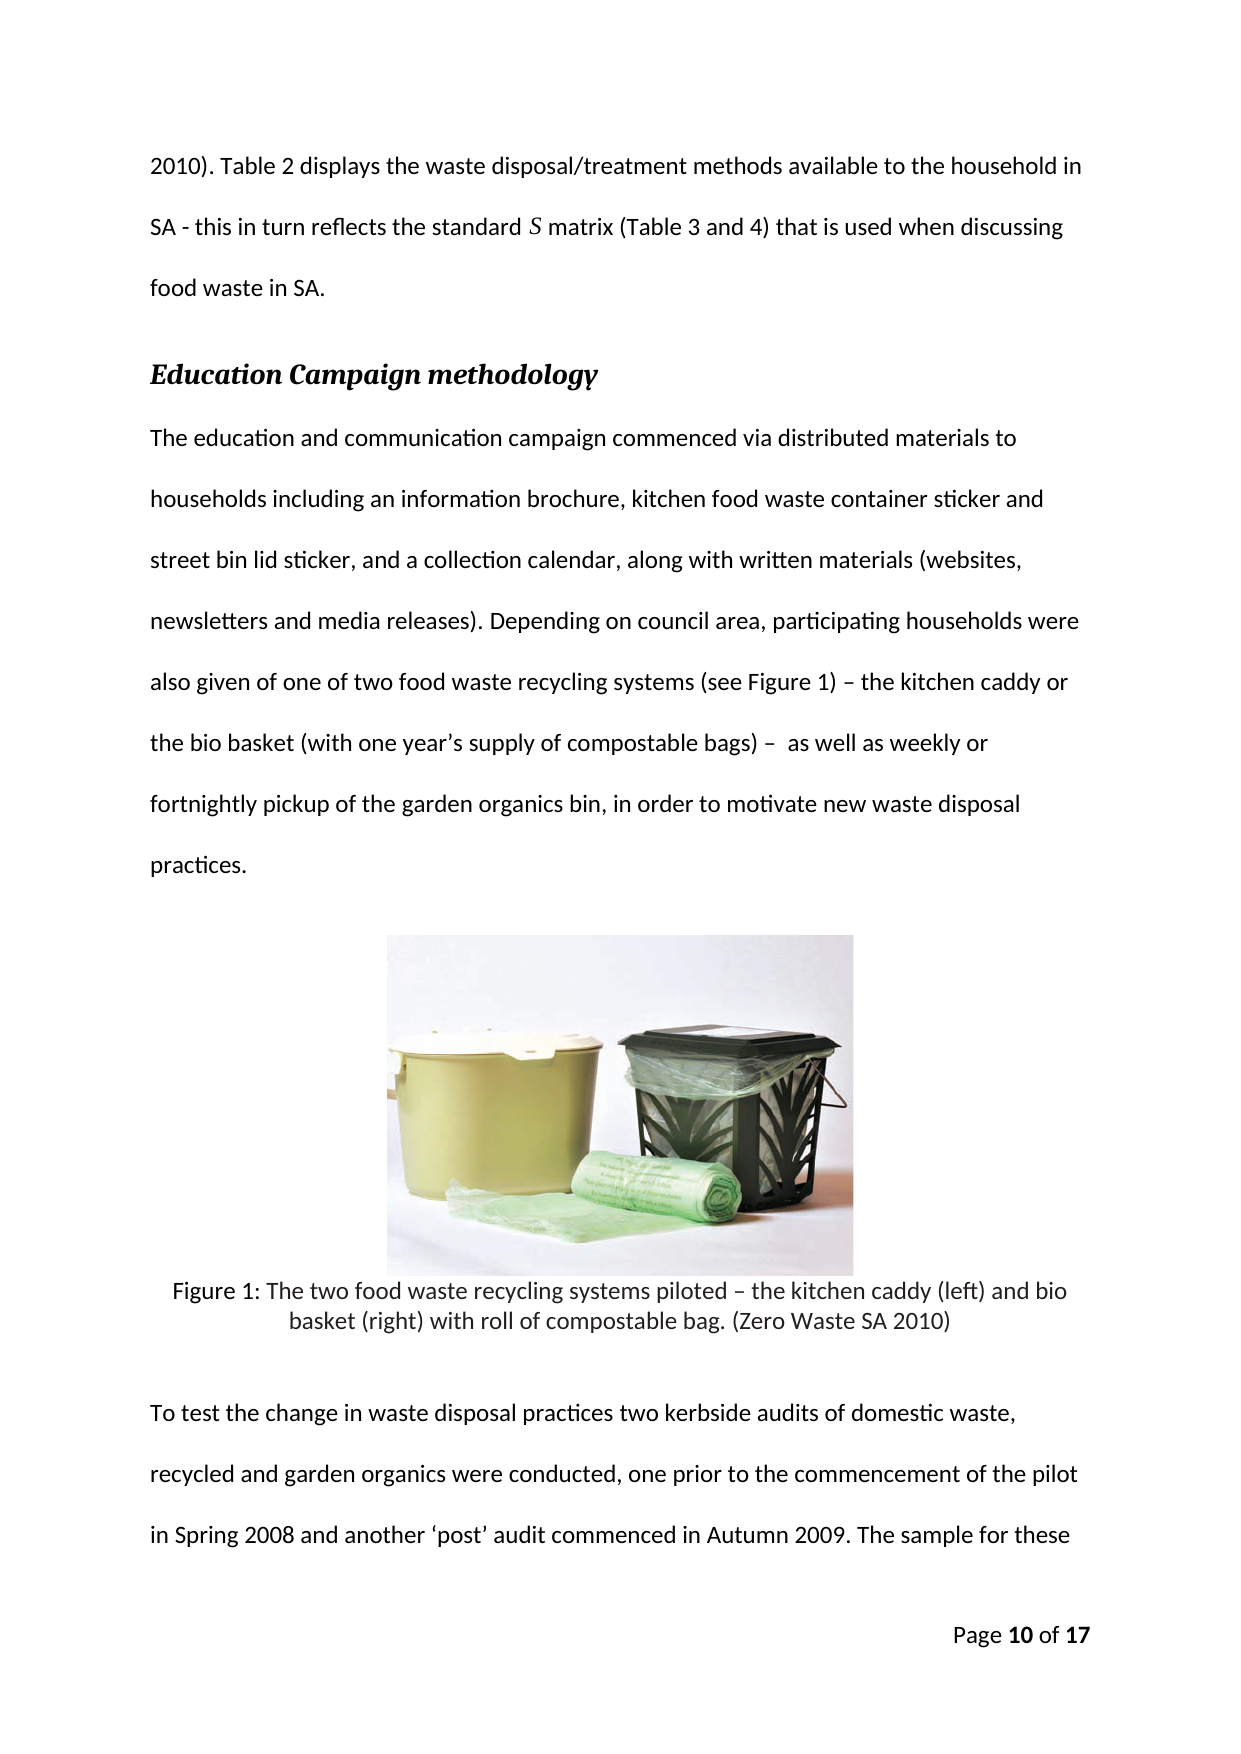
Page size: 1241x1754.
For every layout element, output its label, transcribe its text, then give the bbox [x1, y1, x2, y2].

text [150, 150, 1090, 303]
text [150, 1397, 1090, 1550]
text Figure 1: The two food waste recycling systems piloted – the kitchen caddy (left) and bio basket (right) with roll of compostable bag. (Zero Waste SA 2010) [150, 1275, 1090, 1336]
text The education and communication campaign commenced via distributed materials to households including an information brochure, kitchen food waste container sticker and street bin lid sticker, and a collection calendar, along with written materials (websites, newsletters and media releases). Depending on council area, participating households were also given of one of two food waste recycling systems (see Figure 1) – the kitchen caddy or the bio basket (with one year’s supply of compostable bags) – as well as weekly or fortnightly pickup of the garden organics bin, in order to motivate new waste disposal practices. [150, 422, 1090, 879]
subtitle Education Campaign methodology [150, 358, 1090, 392]
